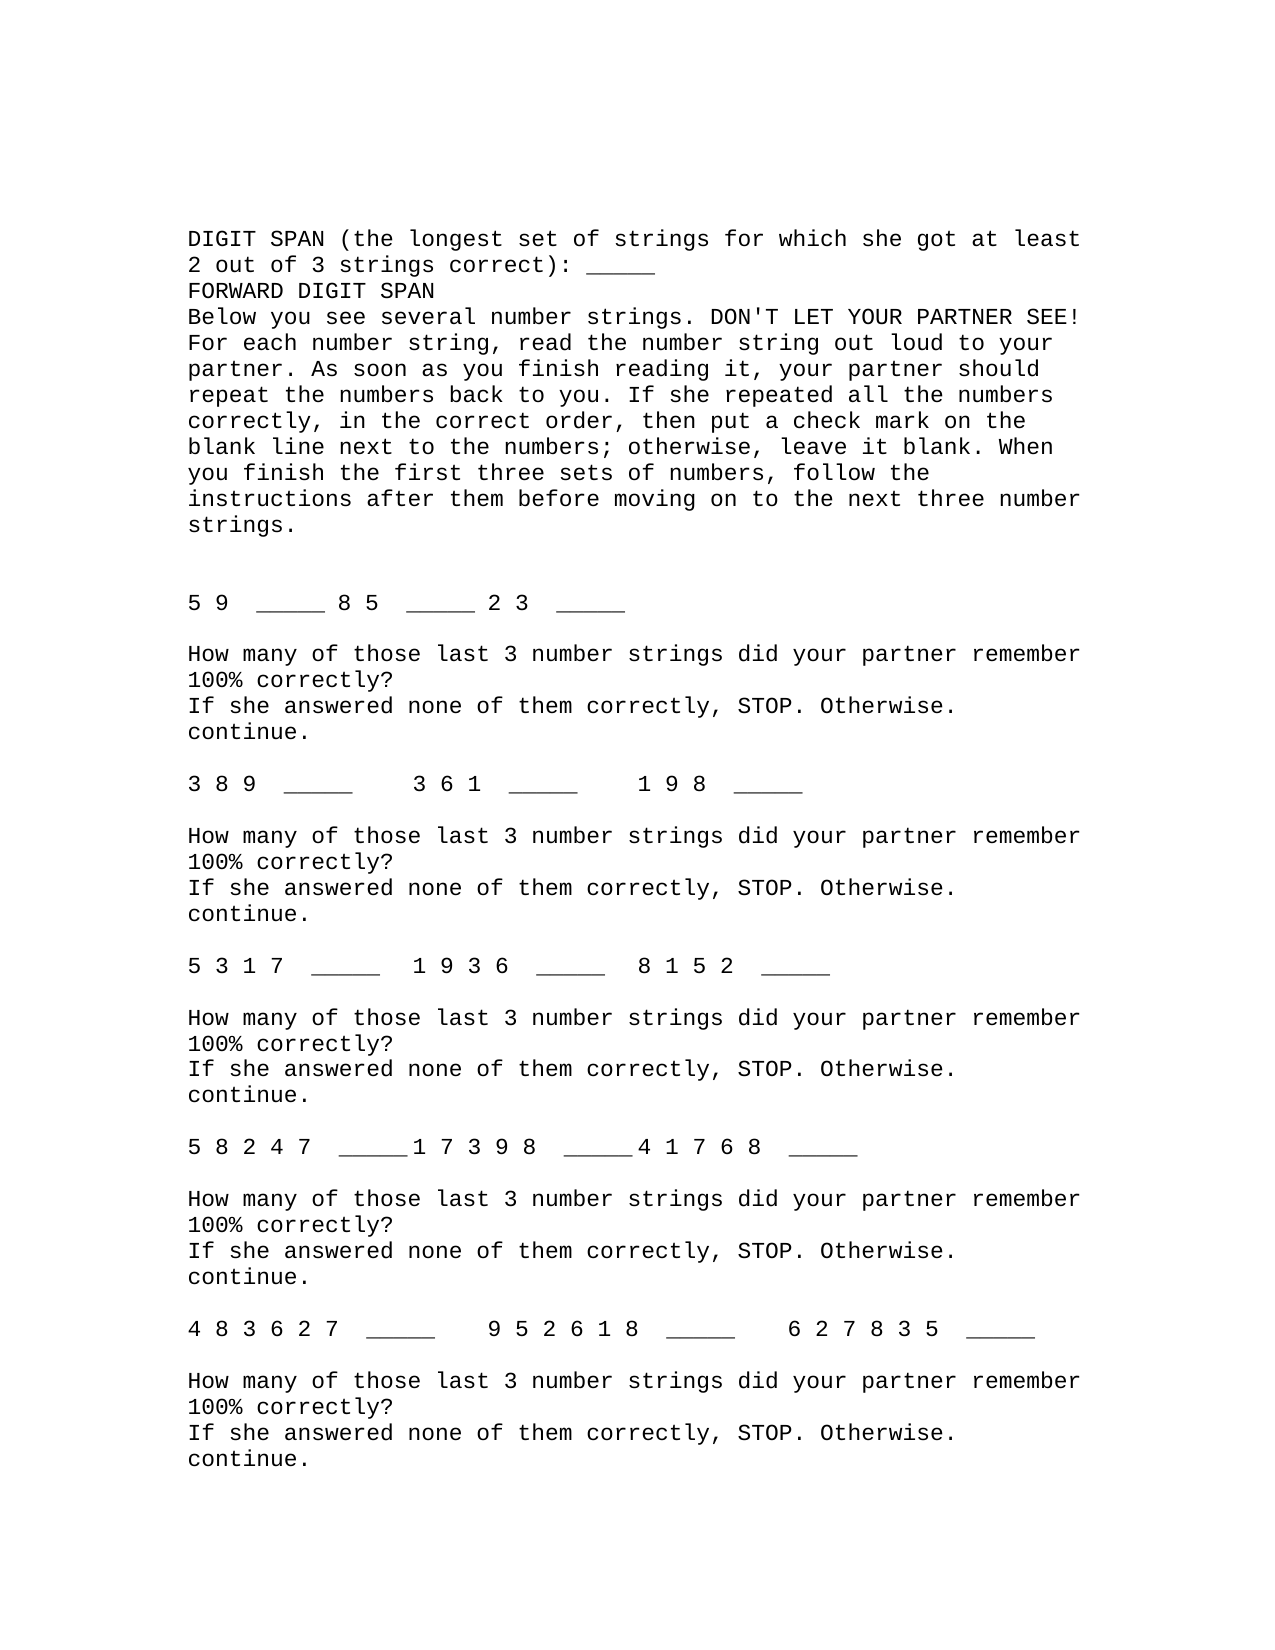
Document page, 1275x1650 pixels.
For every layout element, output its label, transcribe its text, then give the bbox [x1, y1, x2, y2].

text If she answered none of them correctly, STOP. Otherwise. continue. [187, 876, 1087, 928]
text 5 8 2 4 7 _____ 1 7 3 9 8 _____ 4 1 7 6 8 _____ [187, 1136, 1087, 1162]
text How many of those last 3 number strings did your partner remember 100% correctly? [187, 824, 1087, 876]
text 5 9 _____ 8 5 _____ 2 3 _____ [187, 591, 1087, 617]
text FORWARD DIGIT SPAN [187, 280, 1087, 306]
text If she answered none of them correctly, STOP. Otherwise. continue. [187, 695, 1087, 747]
text 5 3 1 7 _____ 1 9 3 6 _____ 8 1 5 2 _____ [187, 954, 1087, 980]
text How many of those last 3 number strings did your partner remember 100% correctly? [187, 1187, 1087, 1239]
text 4 8 3 6 2 7 _____ 9 5 2 6 1 8 _____ 6 2 7 8 3 5 _____ [187, 1317, 1087, 1343]
text 3 8 9 _____ 3 6 1 _____ 1 9 8 _____ [187, 772, 1087, 798]
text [187, 1369, 1087, 1421]
text How many of those last 3 number strings did your partner remember 100% correctly? [187, 1006, 1087, 1058]
text How many of those last 3 number strings did your partner remember 100% correctly? [187, 643, 1087, 695]
text If she answered none of them correctly, STOP. Otherwise. continue. [187, 1058, 1087, 1110]
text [187, 1421, 1087, 1473]
text If she answered none of them correctly, STOP. Otherwise. continue. [187, 1239, 1087, 1291]
text Below you see several number strings. DON'T LET YOUR PARTNER SEE! For each number string, read the number string out loud to your partner. As soon as you finish reading it, your partner should repeat the numbers back to you. If she repeated all the numbers correctly, in the correct order, then put a check mark on the blank line next to the numbers; otherwise, leave it blank. When you finish the first three sets of numbers, follow the instructions after them before moving on to the next three number strings. [187, 306, 1087, 539]
text DIGIT SPAN (the longest set of strings for which she got at least 2 out of 3 strings correct): _____ [187, 228, 1087, 280]
